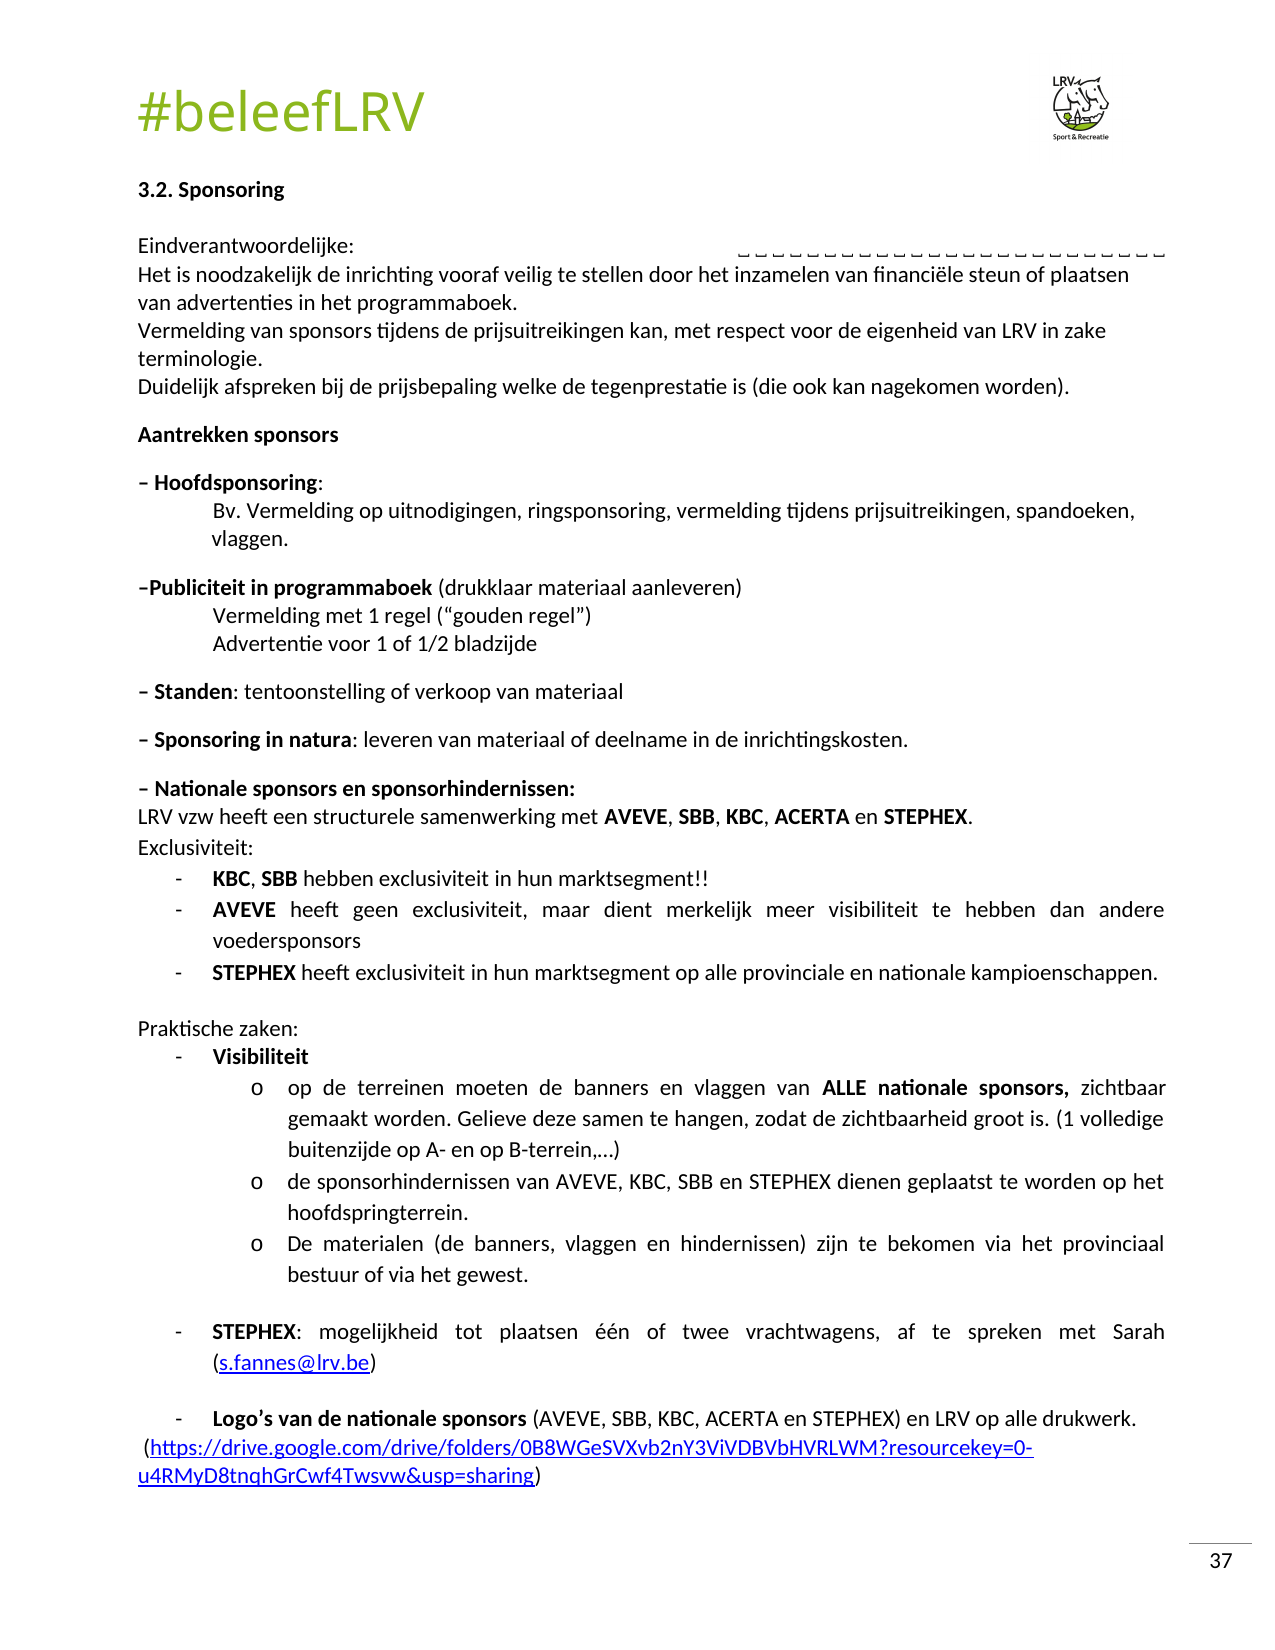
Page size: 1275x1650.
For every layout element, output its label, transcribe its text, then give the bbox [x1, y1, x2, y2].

text Vermelding van sponsors tijdens de prijsuitreikingen kan, met respect voor de eigenheid van LRV in zake terminologie. [138, 316, 1166, 372]
list De materialen (de banners, vlaggen en hindernissen) zijn te bekomen via het provinciaal bestuur of via het gewest. [250, 1227, 1166, 1289]
text Advertentie voor 1 of 1/2 bladzijde [213, 629, 1166, 657]
text –Publiciteit in programmaboek (drukklaar materiaal aanleveren) [138, 573, 1166, 601]
list KBC, SBB hebben exclusiviteit in hun marktsegment!! [175, 861, 1166, 892]
text – Sponsoring in natura: leveren van materiaal of deelname in de inrichtingskosten. [138, 726, 1166, 753]
text LRV vzw heeft een structurele samenwerking met AVEVE, SBB, KBC, ACERTA en STEPHEX. [138, 802, 1166, 830]
picture [1029, 53, 1133, 164]
text Eindverantwoordelijke: ˽ ˽ ˽ ˽ ˽ ˽ ˽ ˽ ˽ ˽ ˽ ˽ ˽ ˽ ˽ ˽ ˽ ˽ ˽ ˽ ˽ ˽ ˽ ˽ ˽ Het is noodzakelijk de inrichting vooraf veilig te stellen door het inzamelen van financiële steun of plaatsen van advertenties in het programmaboek. [138, 232, 1166, 316]
text – Standen: tentoonstelling of verkoop van materiaal [138, 677, 1166, 705]
list op de terreinen moeten de banners en vlaggen van ALLE nationale sponsors, zichtbaar gemaakt worden. Gelieve deze samen te hangen, zodat de zichtbaarheid groot is. (1 volledige buitenzijde op A- en op B-terrein,…) [250, 1070, 1166, 1164]
text Praktische zaken: [138, 1011, 1166, 1042]
text Aantrekken sponsors [138, 420, 1166, 448]
text Duidelijk afspreken bij de prijsbepaling welke de tegenprestatie is (die ook kan nagekomen worden). [138, 372, 1166, 400]
list AVEVE heeft geen exclusiviteit, maar dient merkelijk meer visibiliteit te hebben dan andere voedersponsors [175, 892, 1166, 955]
text – Hoofdsponsoring: [138, 468, 1166, 496]
list de sponsorhindernissen van AVEVE, KBC, SBB en STEPHEX dienen geplaatst te worden op het hoofdspringterrein. [250, 1164, 1166, 1227]
text Vermelding met 1 regel (“gouden regel”) [213, 601, 1166, 629]
list Logo’s van de nationale sponsors (AVEVE, SBB, KBC, ACERTA en STEPHEX) en LRV op alle drukwerk. [175, 1402, 1166, 1433]
text Exclusiviteit: [138, 830, 1166, 861]
text – Nationale sponsors en sponsorhindernissen: [138, 774, 1166, 802]
list STEPHEX: mogelijkheid tot plaatsen één of twee vrachtwagens, af te spreken met Sarah (s.fannes@lrv.be) [175, 1314, 1166, 1377]
list Visibiliteit [175, 1042, 1166, 1070]
text Bv. Vermelding op uitnodigingen, ringsponsoring, vermelding tijdens prijsuitreikingen, spandoeken, vlaggen. [211, 496, 1166, 552]
list STEPHEX heeft exclusiviteit in hun marktsegment op alle provinciale en nationale kampioenschappen. [175, 955, 1166, 986]
text (https://drive.google.com/drive/folders/0B8WGeSVXvb2nY3ViVDBVbHVRLWM?resourcekey=0-u4RMyD8tnqhGrCwf4Twsvw&usp=sharing) [138, 1433, 1166, 1489]
subtitle 3.2. Sponsoring [138, 176, 1166, 204]
